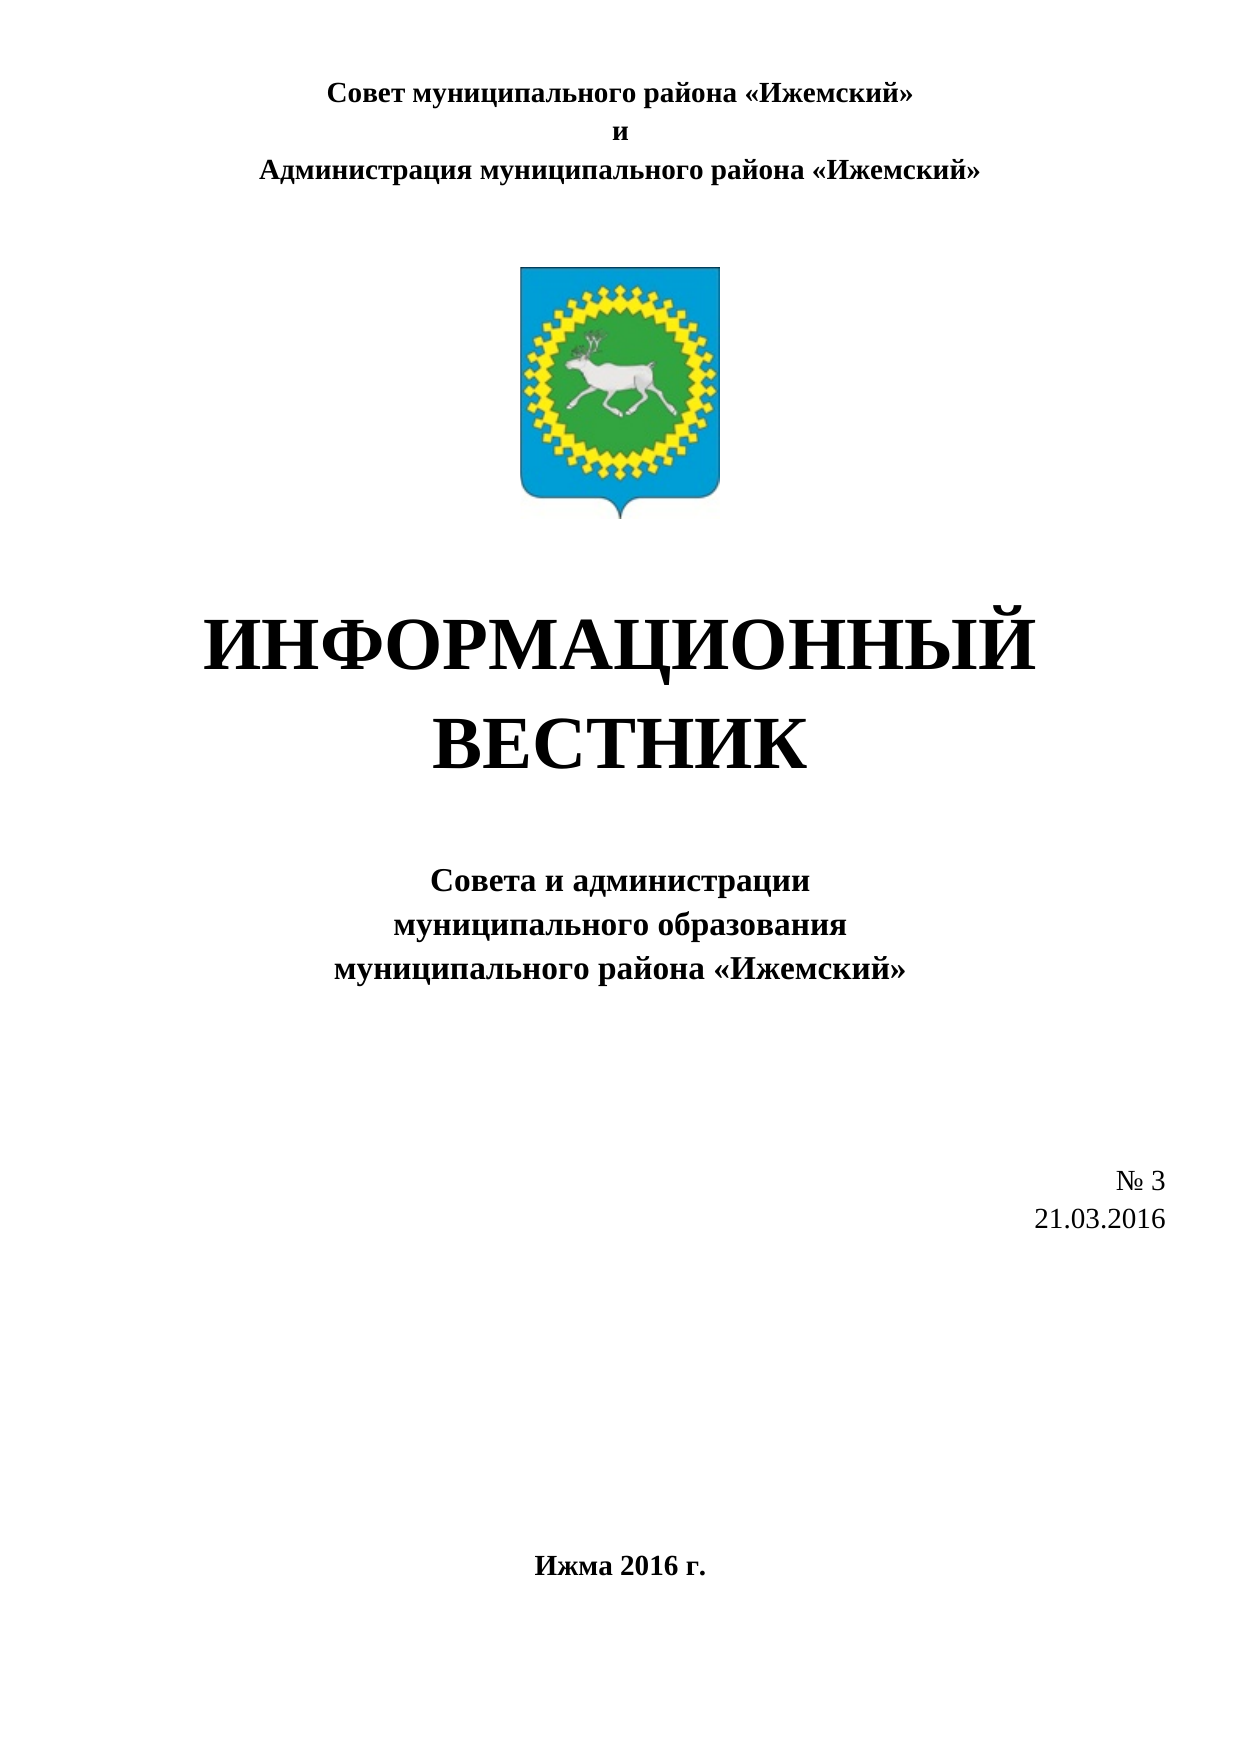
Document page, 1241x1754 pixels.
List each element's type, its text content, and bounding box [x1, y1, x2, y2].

text Ижма 2016 г. [75, 1548, 1165, 1582]
text Совета и администрации [75, 860, 1165, 898]
text Совет муниципального района «Ижемский» [75, 75, 1165, 108]
text ИНФОРМАЦИОННЫЙ [75, 599, 1165, 686]
text муниципального образования [75, 904, 1165, 942]
text ВЕСТНИК [75, 699, 1165, 817]
text 21.03.2016 [75, 1201, 1165, 1235]
picture [520, 267, 720, 519]
text № 3 [75, 1163, 1165, 1196]
text муниципального района «Ижемский» [75, 948, 1165, 986]
text и [75, 113, 1165, 147]
text Администрация муниципального района «Ижемский» [75, 152, 1165, 186]
